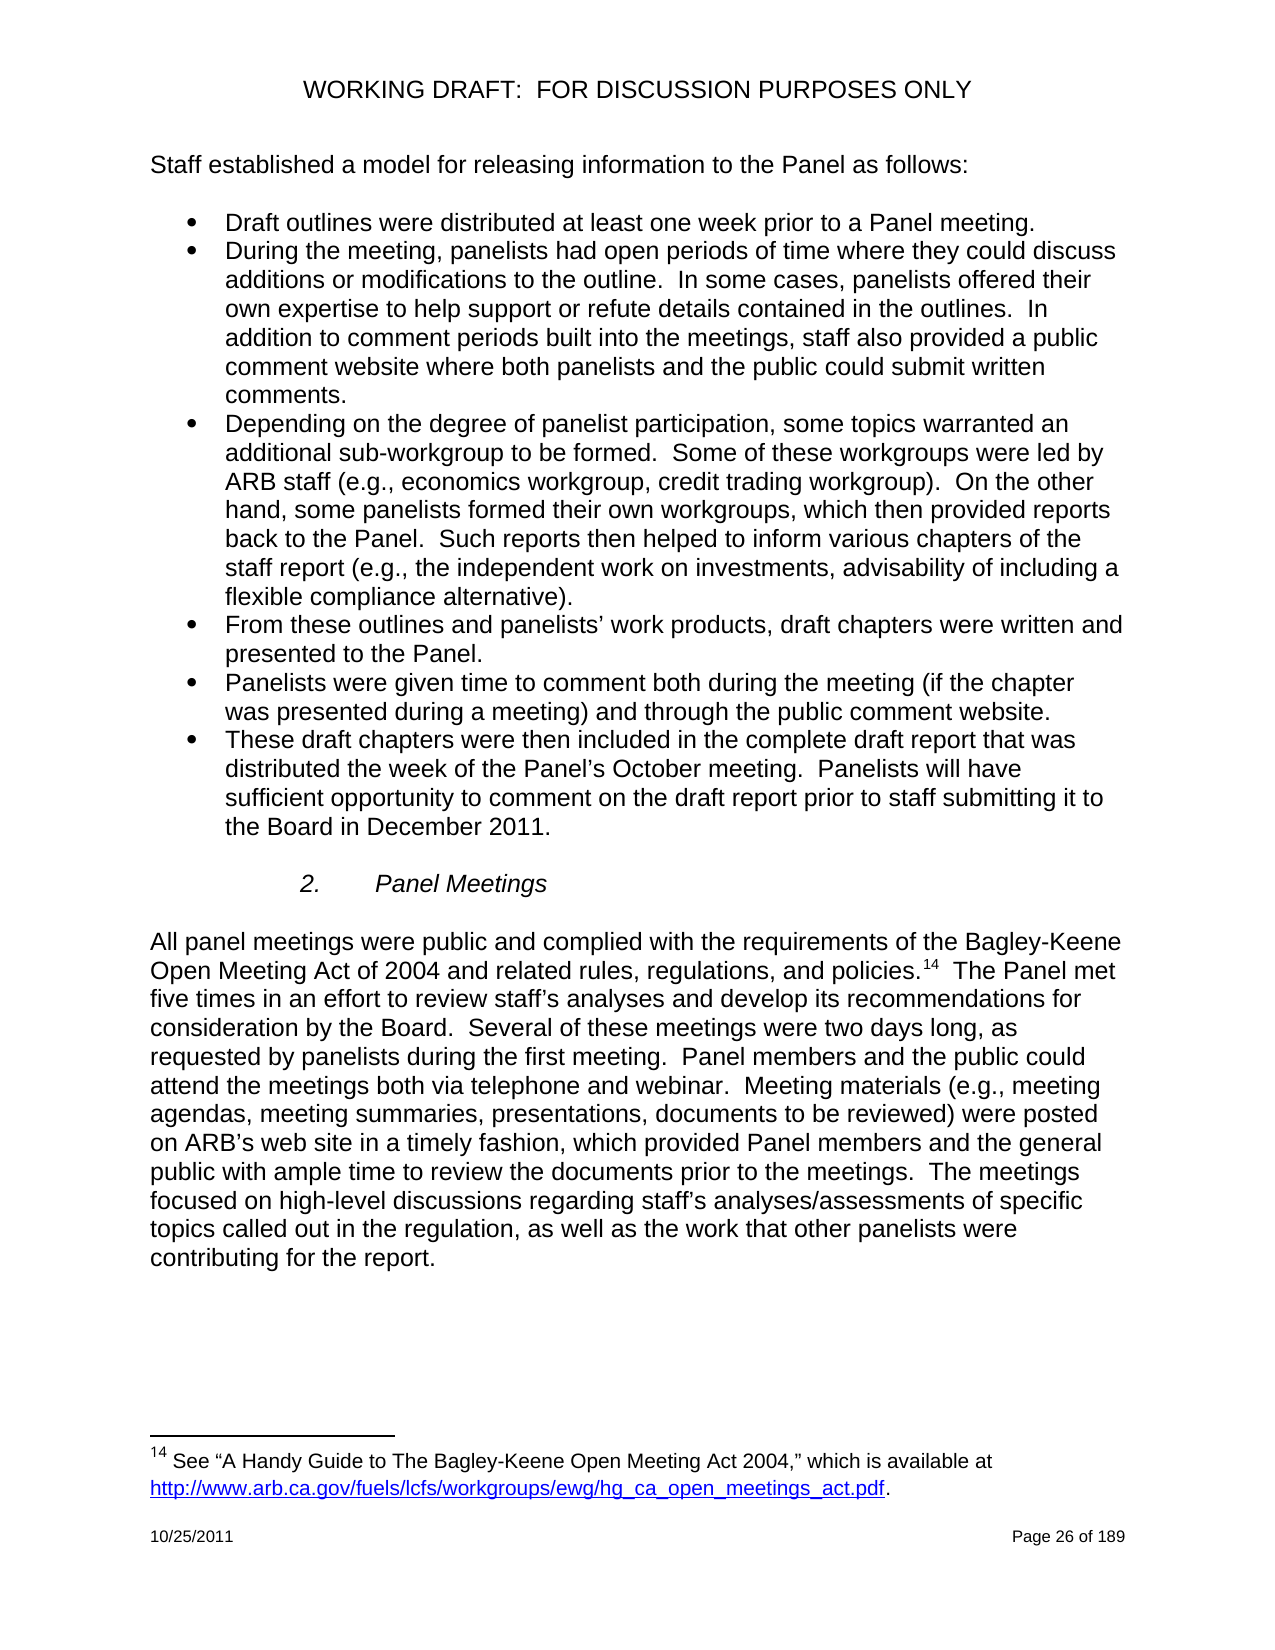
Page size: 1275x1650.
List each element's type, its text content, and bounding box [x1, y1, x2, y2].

list During the meeting, panelists had open periods of time where they could discuss additions or modifications to the outline. In some cases, panelists offered their own expertise to help support or refute details contained in the outlines. In addition to comment periods built into the meetings, staff also provided a public comment website where both panelists and the public could submit written comments. [187, 236, 1125, 409]
list Panelists were given time to comment both during the meeting (if the chapter was presented during a meeting) and through the public comment website. [187, 668, 1125, 726]
list These draft chapters were then included in the complete draft report that was distributed the week of the Panel’s October meeting. Panelists will have sufficient opportunity to comment on the draft report prior to staff submitting it to the Board in December 2011. [187, 726, 1125, 841]
text Staff established a model for releasing information to the Panel as follows: [150, 150, 1125, 179]
list Draft outlines were distributed at least one week prior to a Panel meeting. [187, 207, 1125, 236]
list From these outlines and panelists’ work products, draft chapters were written and presented to the Panel. [187, 610, 1125, 668]
text All panel meetings were public and complied with the requirements of the Bagley-Keene Open Meeting Act of 2004 and related rules, regulations, and policies. The Panel met five times in an effort to review staff’s analyses and develop its recommendations for consideration by the Board. Several of these meetings were two days long, as requested by panelists during the first meeting. Panel members and the public could attend the meetings both via telephone and webinar. Meeting materials (e.g., meeting agendas, meeting summaries, presentations, documents to be reviewed) were posted on ARB’s web site in a timely fashion, which provided Panel members and the general public with ample time to review the documents prior to the meetings. The meetings focused on high-level discussions regarding staff’s analyses/assessments of specific topics called out in the regulation, as well as the work that other panelists were contributing for the report. [150, 927, 1125, 1272]
list Depending on the degree of panelist participation, some topics warranted an additional sub-workgroup to be formed. Some of these workgroups were led by ARB staff (e.g., economics workgroup, credit trading workgroup). On the other hand, some panelists formed their own workgroups, which then provided reports back to the Panel. Such reports then helped to inform various chapters of the staff report (e.g., the independent work on investments, advisability of including a flexible compliance alternative). [187, 409, 1125, 610]
subtitle 2. Panel Meetings [300, 869, 1125, 898]
